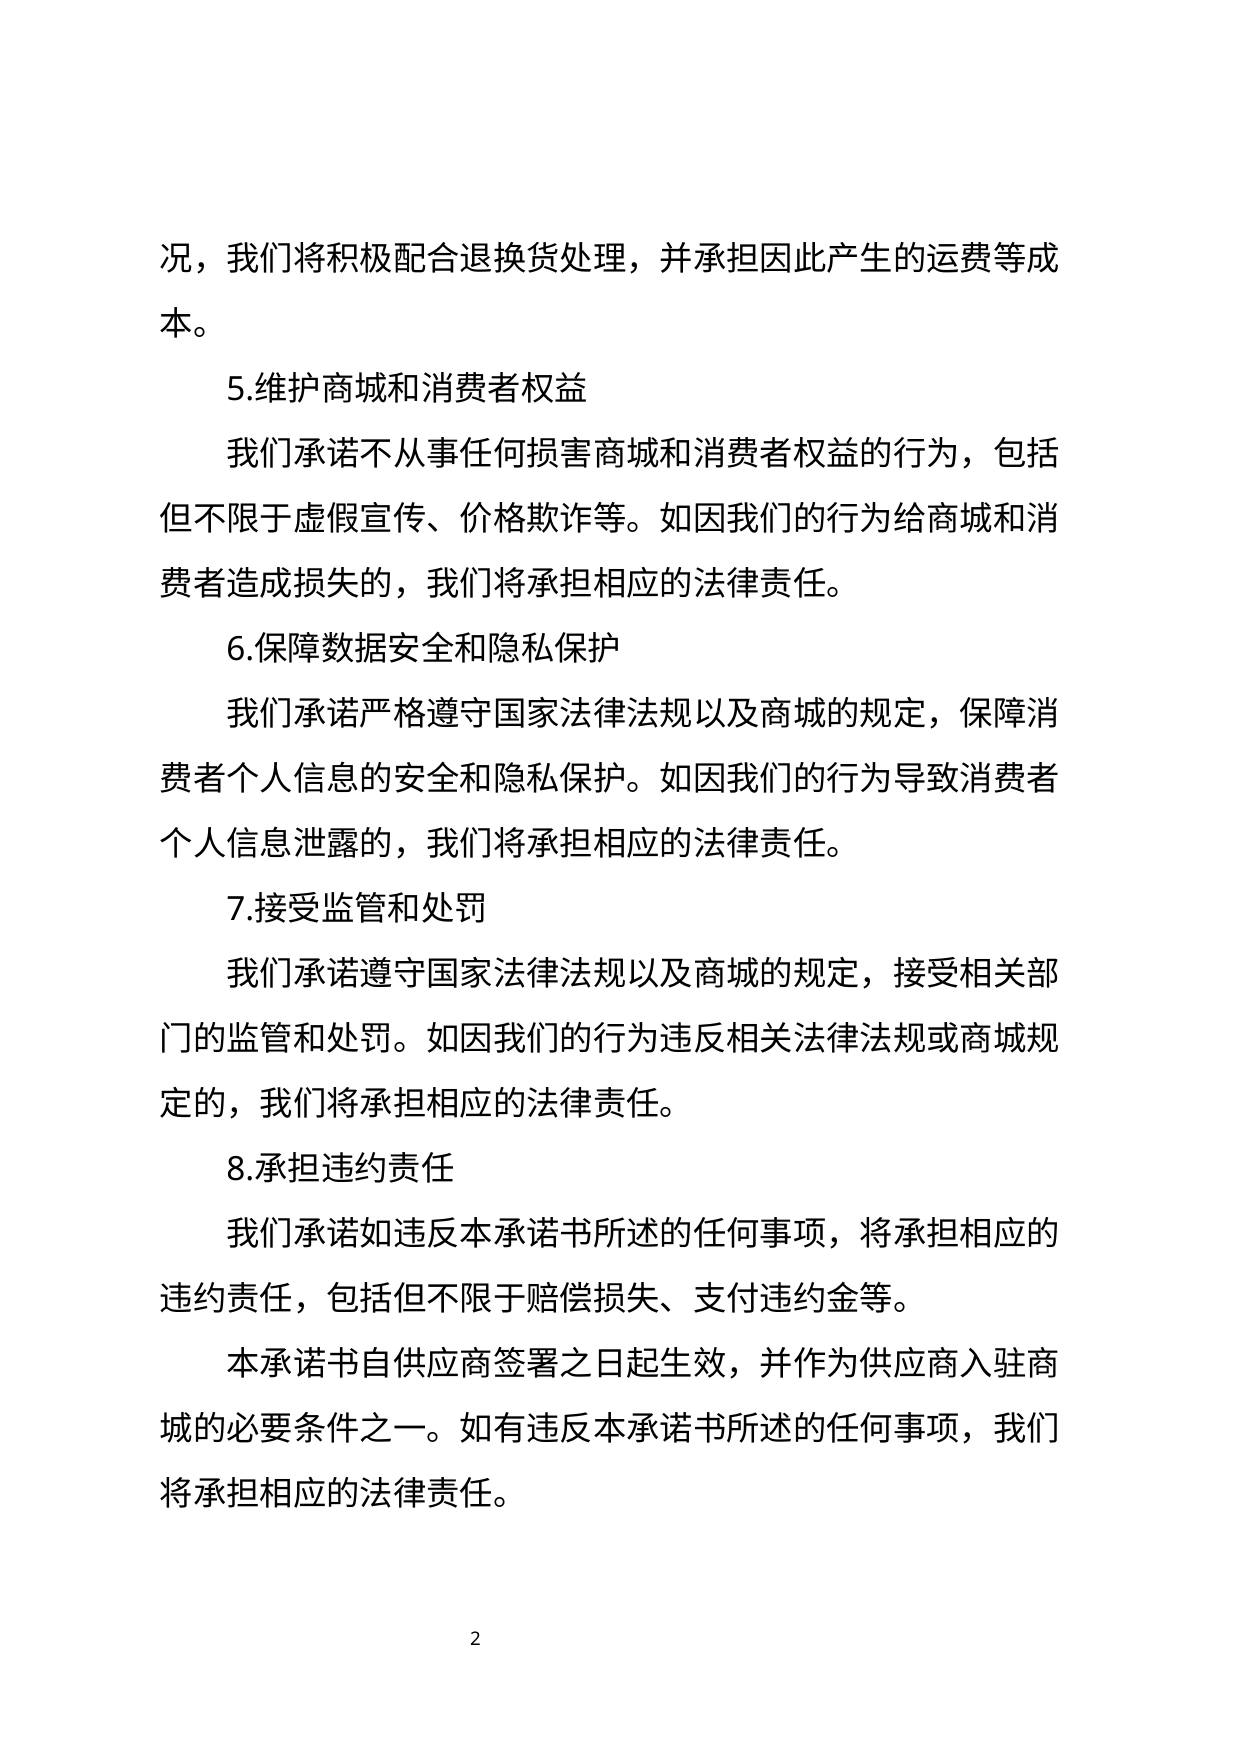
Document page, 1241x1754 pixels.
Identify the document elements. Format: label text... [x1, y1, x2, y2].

text 我们承诺不从事任何损害商城和消费者权益的行为，包括但不限于虚假宣传、价格欺诈等。如因我们的行为给商城和消费者造成损失的，我们将承担相应的法律责任。 [159, 418, 1081, 613]
text 5.维护商城和消费者权益 [159, 353, 1081, 418]
text 我们承诺如违反本承诺书所述的任何事项，将承担相应的违约责任，包括但不限于赔偿损失、支付违约金等。 [159, 1198, 1081, 1328]
text 7.接受监管和处罚 [159, 873, 1081, 938]
text 8.承担违约责任 [159, 1133, 1081, 1198]
text 本承诺书自供应商签署之日起生效，并作为供应商入驻商城的必要条件之一。如有违反本承诺书所述的任何事项，我们将承担相应的法律责任。 [159, 1328, 1081, 1523]
text 6.保障数据安全和隐私保护 [159, 613, 1081, 678]
text 我们承诺严格遵守国家法律法规以及商城的规定，保障消费者个人信息的安全和隐私保护。如因我们的行为导致消费者个人信息泄露的，我们将承担相应的法律责任。 [159, 678, 1081, 873]
text 我们承诺遵守国家法律法规以及商城的规定，接受相关部门的监管和处罚。如因我们的行为违反相关法律法规或商城规定的，我们将承担相应的法律责任。 [159, 938, 1081, 1133]
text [159, 223, 1081, 353]
